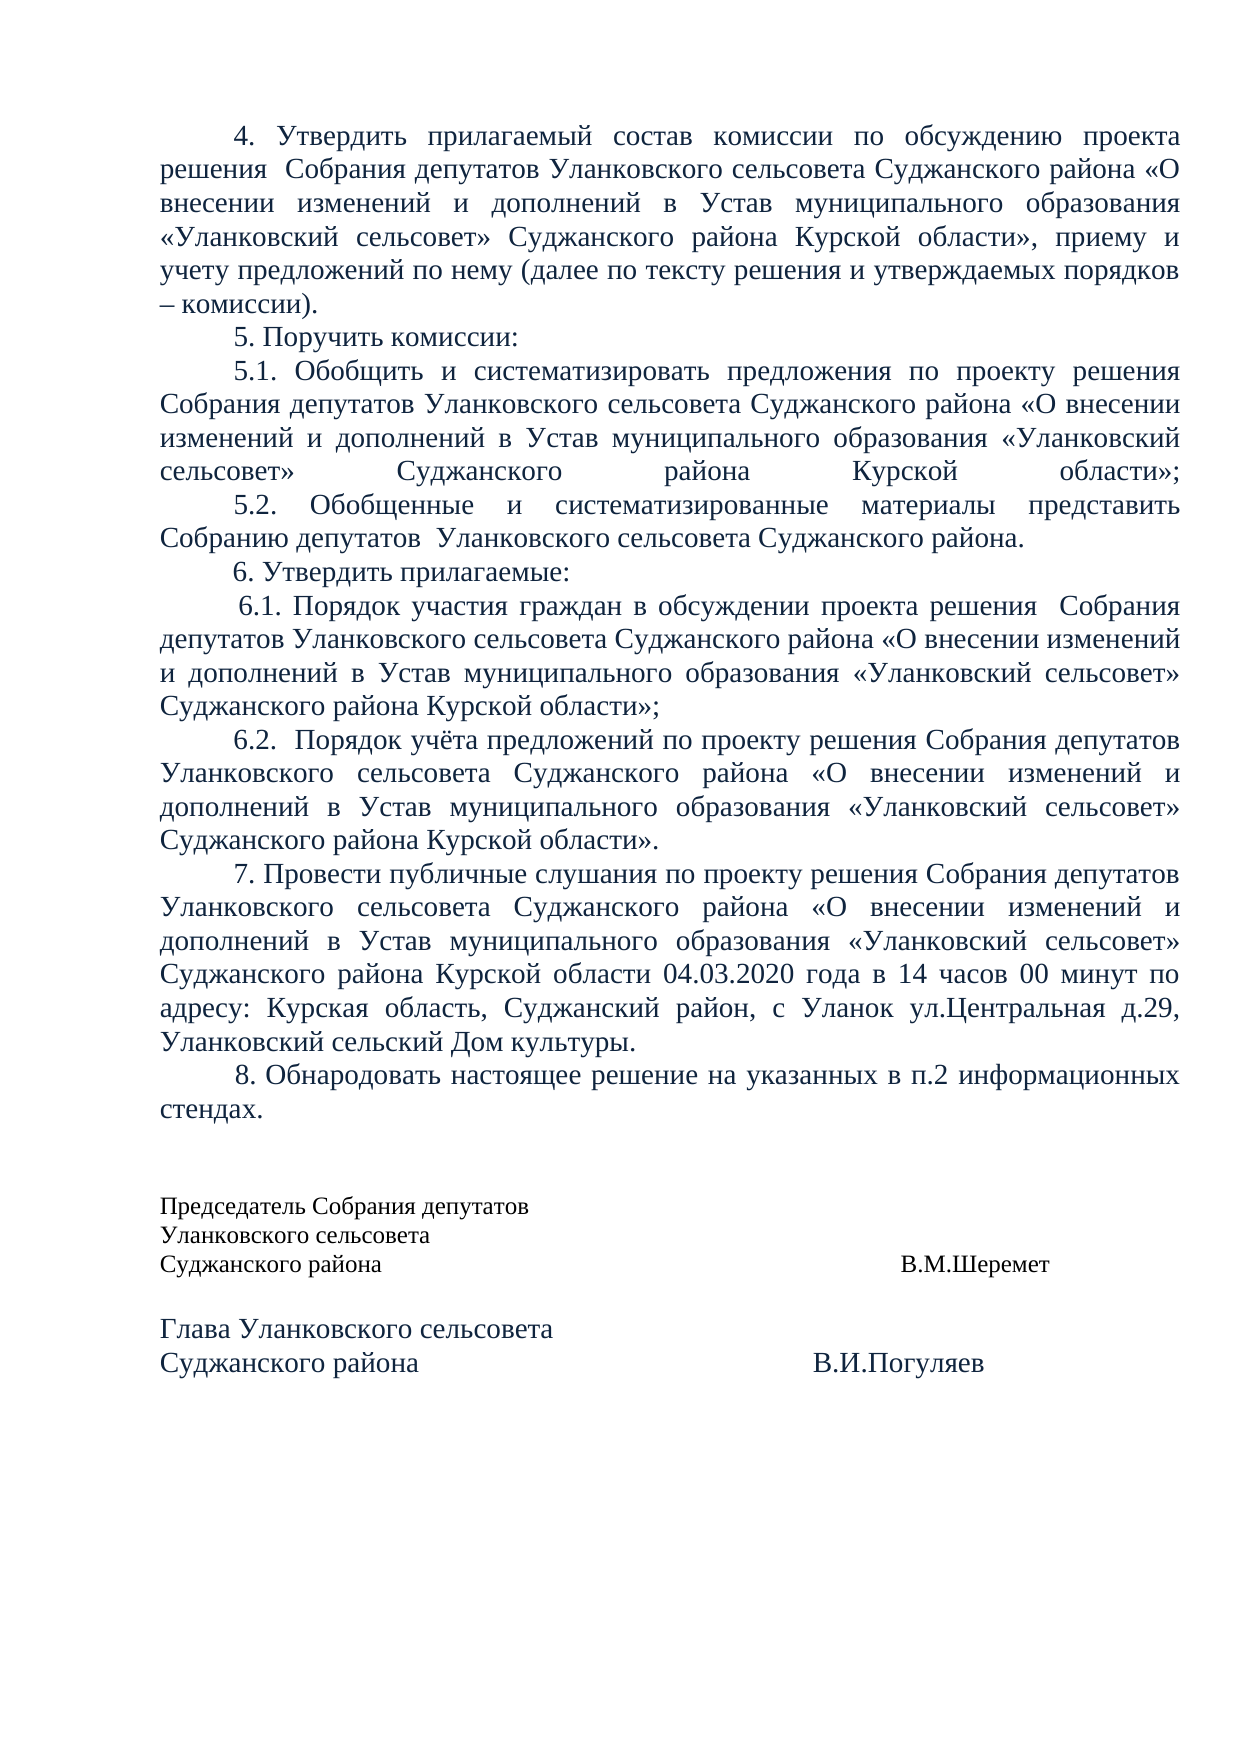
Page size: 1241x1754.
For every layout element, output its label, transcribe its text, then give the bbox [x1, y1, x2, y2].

text 6.1. Порядок участия граждан в обсуждении проекта решения Собрания депутатов Уланковского сельсовета Суджанского района «О внесении изменений и дополнений в Устав муниципального образования «Уланковский сельсовет» Суджанского района Курской области»; [159, 588, 1181, 722]
text 6. Утвердить прилагаемые: [159, 554, 1181, 588]
text Уланковского сельсовета [159, 1220, 1181, 1249]
text 5.1. Обобщить и систематизировать предложения по проекту решения Собрания депутатов Уланковского сельсовета Суджанского района «О внесении изменений и дополнений в Устав муниципального образования «Уланковский сельсовет» Суджанского района Курской области»; 5.2. Обобщенные и систематизированные материалы представить Собранию депутатов Уланковского сельсовета Суджанского района. [159, 353, 1181, 554]
text 7. Провести публичные слушания по проекту решения Собрания депутатов Уланковского сельсовета Суджанского района «О внесении изменений и дополнений в Устав муниципального образования «Уланковский сельсовет» Суджанского района Курской области 04.03.2020 года в 14 часов 00 минут по адресу: Курская область, Суджанский район, с Уланок ул.Центральная д.29, Уланковский сельский Дом культуры. [159, 856, 1181, 1057]
text 4. Утвердить прилагаемый состав комиссии по обсуждению проекта решения Собрания депутатов Уланковского сельсовета Суджанского района «О внесении изменений и дополнений в Устав муниципального образования «Уланковский сельсовет» Суджанского района Курской области», приему и учету предложений по нему (далее по тексту решения и утверждаемых порядков – комиссии). [159, 118, 1181, 319]
text Председатель Собрания депутатов [159, 1191, 1181, 1220]
text Глава Уланковского сельсовета [159, 1311, 1181, 1345]
text 8. Обнародовать настоящее решение на указанных в п.2 информационных стендах. [159, 1057, 1181, 1124]
text 6.2. Порядок учёта предложений по проекту решения Собрания депутатов Уланковского сельсовета Суджанского района «О внесении изменений и дополнений в Устав муниципального образования «Уланковский сельсовет» Суджанского района Курской области». [159, 722, 1181, 856]
text 5. Поручить комиссии: [159, 319, 1181, 353]
text Суджанского района В.И.Погуляев [159, 1345, 1181, 1378]
text Суджанского района В.М.Шеремет [159, 1249, 1181, 1278]
